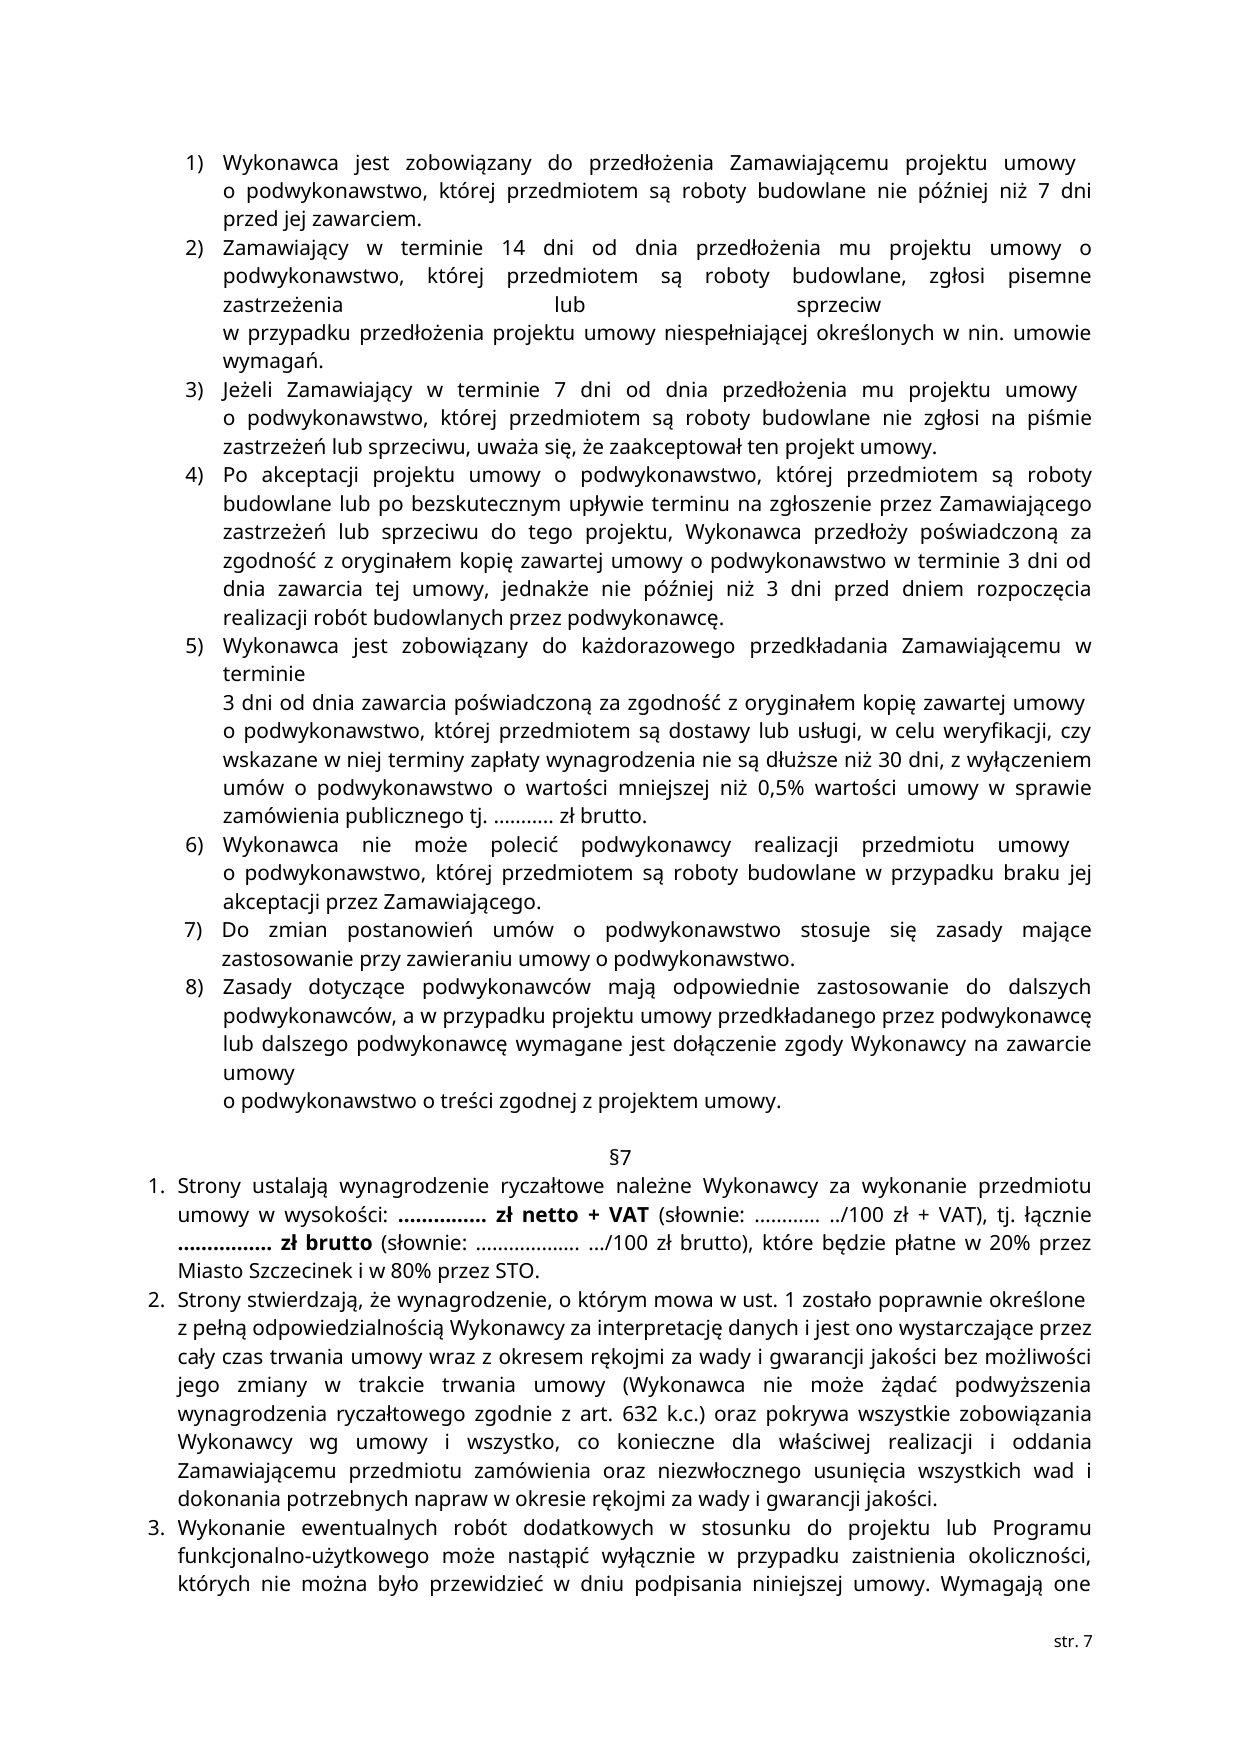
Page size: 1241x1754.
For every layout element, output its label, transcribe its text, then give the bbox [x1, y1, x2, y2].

list Zamawiający w terminie 14 dni od dnia przedłożenia mu projektu umowy o podwykonawstwo, której przedmiotem są roboty budowlane, zgłosi pisemne zastrzeżenia lub sprzeciw w przypadku przedłożenia projektu umowy niespełniającej określonych w nin. umowie wymagań. [185, 233, 1093, 375]
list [148, 1513, 1093, 1598]
list Wykonawca jest zobowiązany do przedłożenia Zamawiającemu projektu umowy o podwykonawstwo, której przedmiotem są roboty budowlane nie później niż 7 dni przed jej zawarciem. [185, 148, 1093, 233]
list Zasady dotyczące podwykonawców mają odpowiednie zastosowanie do dalszych podwykonawców, a w przypadku projektu umowy przedkładanego przez podwykonawcę lub dalszego podwykonawcę wymagane jest dołączenie zgody Wykonawcy na zawarcie umowy o podwykonawstwo o treści zgodnej z projektem umowy. [185, 972, 1093, 1114]
text §7 [148, 1143, 1093, 1171]
list Jeżeli Zamawiający w terminie 7 dni od dnia przedłożenia mu projektu umowy o podwykonawstwo, której przedmiotem są roboty budowlane nie zgłosi na piśmie zastrzeżeń lub sprzeciwu, uważa się, że zaakceptował ten projekt umowy. [185, 375, 1093, 460]
list Wykonawca jest zobowiązany do każdorazowego przedkładania Zamawiającemu w terminie 3 dni od dnia zawarcia poświadczoną za zgodność z oryginałem kopię zawartej umowy o podwykonawstwo, której przedmiotem są dostawy lub usługi, w celu weryfikacji, czy wskazane w niej terminy zapłaty wynagrodzenia nie są dłuższe niż 30 dni, z wyłączeniem umów o podwykonawstwo o wartości mniejszej niż 0,5% wartości umowy w sprawie zamówienia publicznego tj. ……….. zł brutto. [185, 631, 1093, 830]
list Strony stwierdzają, że wynagrodzenie, o którym mowa w ust. 1 zostało poprawnie określone z pełną odpowiedzialnością Wykonawcy za interpretację danych i jest ono wystarczające przez cały czas trwania umowy wraz z okresem rękojmi za wady i gwarancji jakości bez możliwości jego zmiany w trakcie trwania umowy (Wykonawca nie może żądać podwyższenia wynagrodzenia ryczałtowego zgodnie z art. 632 k.c.) oraz pokrywa wszystkie zobowiązania Wykonawcy wg umowy i wszystko, co konieczne dla właściwej realizacji i oddania Zamawiającemu przedmiotu zamówienia oraz niezwłocznego usunięcia wszystkich wad i dokonania potrzebnych napraw w okresie rękojmi za wady i gwarancji jakości. [148, 1285, 1093, 1513]
list Do zmian postanowień umów o podwykonawstwo stosuje się zasady mające zastosowanie przy zawieraniu umowy o podwykonawstwo. [184, 915, 1093, 972]
list Po akceptacji projektu umowy o podwykonawstwo, której przedmiotem są roboty budowlane lub po bezskutecznym upływie terminu na zgłoszenie przez Zamawiającego zastrzeżeń lub sprzeciwu do tego projektu, Wykonawca przedłoży poświadczoną za zgodność z oryginałem kopię zawartej umowy o podwykonawstwo w terminie 3 dni od dnia zawarcia tej umowy, jednakże nie później niż 3 dni przed dniem rozpoczęcia realizacji robót budowlanych przez podwykonawcę. [185, 460, 1093, 631]
list Wykonawca nie może polecić podwykonawcy realizacji przedmiotu umowy o podwykonawstwo, której przedmiotem są roboty budowlane w przypadku braku jej akceptacji przez Zamawiającego. [185, 830, 1093, 915]
list Strony ustalają wynagrodzenie ryczałtowe należne Wykonawcy za wykonanie przedmiotu umowy w wysokości: …………… zł netto + VAT (słownie: ………… ../100 zł + VAT), tj. łącznie ……………. zł brutto (słownie: ………………. …/100 zł brutto), które będzie płatne w 20% przez Miasto Szczecinek i w 80% przez STO. [148, 1171, 1093, 1285]
